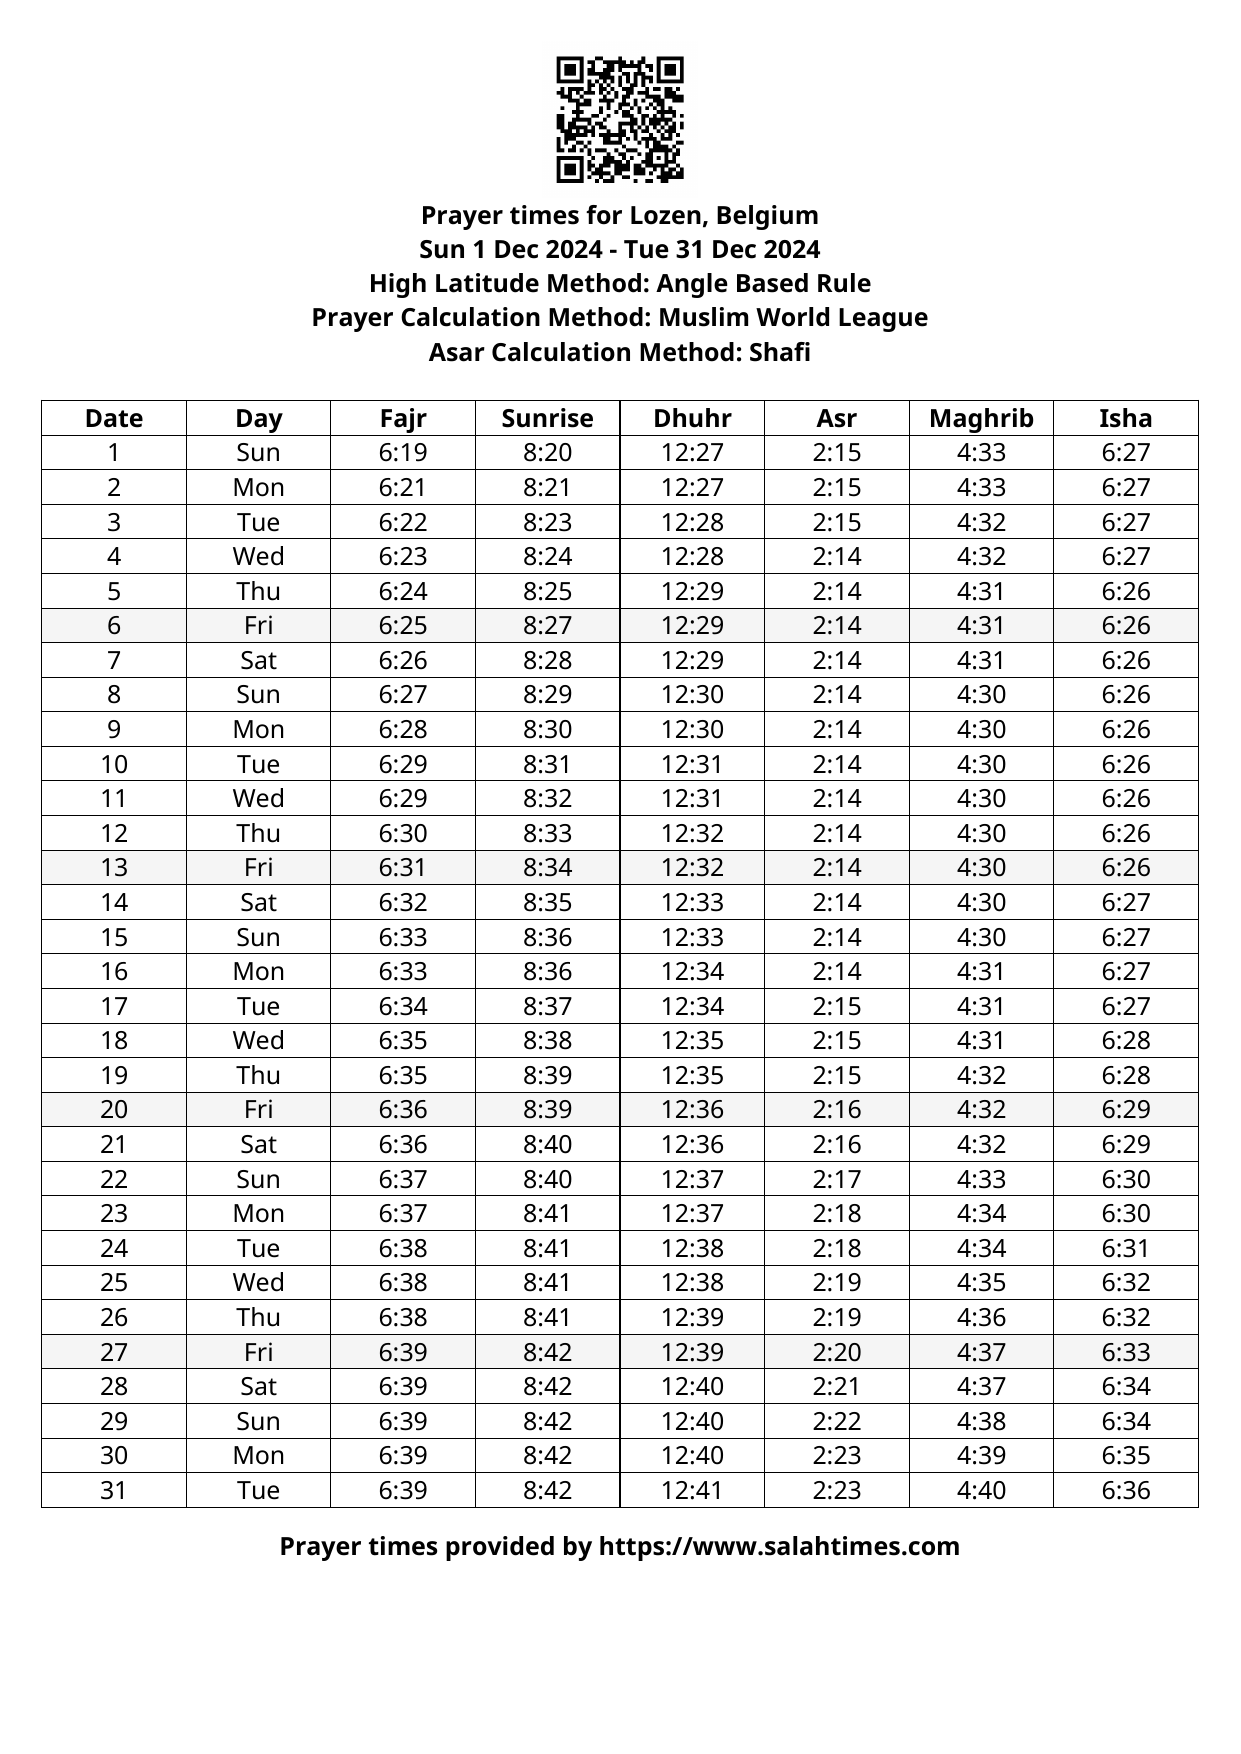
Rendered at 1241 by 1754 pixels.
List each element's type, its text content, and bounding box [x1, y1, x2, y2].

table_cell Wed [187, 1266, 330, 1299]
table_cell 26 [42, 1300, 186, 1334]
table_cell 4:30 [910, 920, 1053, 953]
table_cell 6:27 [1054, 539, 1198, 573]
table_cell 4:30 [910, 678, 1053, 711]
table_cell 8:40 [476, 1162, 619, 1195]
table_cell 2:14 [765, 816, 909, 849]
table_cell 6:27 [1054, 885, 1198, 919]
table_cell Wed [187, 1024, 330, 1057]
table_cell 2:23 [765, 1439, 909, 1472]
table_cell 14 [42, 885, 186, 919]
table_cell 6:26 [1054, 574, 1198, 607]
table_cell 6:31 [1054, 1231, 1198, 1264]
table_cell 8:31 [476, 747, 619, 780]
table_cell 6:36 [331, 1093, 475, 1126]
table_cell 22 [42, 1162, 186, 1195]
table_cell 8:24 [476, 539, 619, 573]
table_cell 2:15 [765, 505, 909, 538]
table_cell 12 [42, 816, 186, 849]
table_cell 4:31 [910, 954, 1053, 988]
table_cell 2:14 [765, 643, 909, 677]
table_cell 2:19 [765, 1266, 909, 1299]
table_cell Thu [187, 1058, 330, 1092]
table_cell 6:39 [331, 1369, 475, 1403]
table_cell 4:32 [910, 505, 1053, 538]
table_cell 2:14 [765, 781, 909, 815]
table_cell 12:32 [621, 851, 764, 884]
table_cell 8:41 [476, 1196, 619, 1230]
table_cell 6:23 [331, 539, 475, 573]
table_cell 4:37 [910, 1335, 1053, 1368]
table_cell 4:32 [910, 1058, 1053, 1092]
table_cell Sun [187, 1404, 330, 1437]
table_cell 12:30 [621, 678, 764, 711]
table_cell Fri [187, 1335, 330, 1368]
table_cell 6:27 [1054, 436, 1198, 469]
table_cell 4:36 [910, 1300, 1053, 1334]
table_cell 2:18 [765, 1231, 909, 1264]
table_cell 4:33 [910, 436, 1053, 469]
table_header Date [42, 401, 186, 434]
table_cell 6:26 [1054, 851, 1198, 884]
table_cell 6:27 [1054, 920, 1198, 953]
table_cell 6:30 [1054, 1196, 1198, 1230]
table_cell Tue [187, 1473, 330, 1507]
table_cell 12:35 [621, 1024, 764, 1057]
table_cell Fri [187, 609, 330, 642]
table_cell 8:21 [476, 470, 619, 504]
text High Latitude Method: Angle Based Rule [42, 266, 1198, 300]
table_cell 6:39 [331, 1439, 475, 1472]
table_cell 2:14 [765, 574, 909, 607]
table_cell Wed [187, 539, 330, 573]
table_cell Thu [187, 1300, 330, 1334]
table_cell 13 [42, 851, 186, 884]
table_cell 12:31 [621, 747, 764, 780]
table_cell 6:35 [331, 1058, 475, 1092]
table_cell Fri [187, 851, 330, 884]
table_header Maghrib [910, 401, 1053, 434]
table_cell 2:16 [765, 1127, 909, 1161]
table_cell 12:36 [621, 1127, 764, 1161]
table_cell 2:14 [765, 747, 909, 780]
table_cell Sat [187, 643, 330, 677]
text Prayer Calculation Method: Muslim World League [42, 300, 1198, 334]
table_cell 8:40 [476, 1127, 619, 1161]
table_cell Sat [187, 1127, 330, 1161]
table_cell 19 [42, 1058, 186, 1092]
table_cell Mon [187, 712, 330, 746]
table_cell 12:40 [621, 1439, 764, 1472]
table_cell 4 [42, 539, 186, 573]
table_cell 4:39 [910, 1439, 1053, 1472]
table_cell 6:26 [1054, 609, 1198, 642]
table_cell 2:14 [765, 678, 909, 711]
table_cell 24 [42, 1231, 186, 1264]
table_cell 20 [42, 1093, 186, 1126]
table_cell Tue [187, 989, 330, 1022]
table_cell 21 [42, 1127, 186, 1161]
table_cell 6:38 [331, 1231, 475, 1264]
table_cell 27 [42, 1335, 186, 1368]
table_cell 12:29 [621, 609, 764, 642]
table_cell 6:29 [331, 747, 475, 780]
table_cell 8:41 [476, 1300, 619, 1334]
table_cell 6:26 [1054, 781, 1198, 815]
table_cell 6:26 [1054, 816, 1198, 849]
table_cell 10 [42, 747, 186, 780]
table_cell 2 [42, 470, 186, 504]
table_cell 6:27 [1054, 470, 1198, 504]
table_cell 12:30 [621, 712, 764, 746]
table_cell 2:14 [765, 539, 909, 573]
table_cell 2:22 [765, 1404, 909, 1437]
table_cell 12:34 [621, 954, 764, 988]
table_cell 4:30 [910, 712, 1053, 746]
table_cell 4:31 [910, 574, 1053, 607]
table_cell 3 [42, 505, 186, 538]
text Prayer times for Lozen, Belgium [42, 198, 1198, 232]
table_cell 8:38 [476, 1024, 619, 1057]
table_cell 8:20 [476, 436, 619, 469]
table_cell 12:33 [621, 885, 764, 919]
table_cell 6:39 [331, 1335, 475, 1368]
table_cell 25 [42, 1266, 186, 1299]
table_cell 12:28 [621, 505, 764, 538]
table_cell 5 [42, 574, 186, 607]
table_cell 4:34 [910, 1196, 1053, 1230]
table_cell 8:35 [476, 885, 619, 919]
table_cell Mon [187, 470, 330, 504]
table_cell 6:26 [1054, 747, 1198, 780]
table_cell 8:42 [476, 1439, 619, 1472]
table_cell 30 [42, 1439, 186, 1472]
table_cell 6:36 [1054, 1473, 1198, 1507]
table_cell 8:41 [476, 1266, 619, 1299]
table_cell 4:30 [910, 885, 1053, 919]
table_cell 4:30 [910, 747, 1053, 780]
table_cell Tue [187, 505, 330, 538]
table_cell 4:33 [910, 1162, 1053, 1195]
table_cell 8:36 [476, 954, 619, 988]
table_cell 2:15 [765, 470, 909, 504]
table_cell 8:42 [476, 1369, 619, 1403]
table_cell 6:28 [331, 712, 475, 746]
table_cell 4:30 [910, 851, 1053, 884]
table_cell 8 [42, 678, 186, 711]
table_cell Sun [187, 678, 330, 711]
table_cell 6:35 [331, 1024, 475, 1057]
table_cell 6:27 [1054, 505, 1198, 538]
table_cell 12:33 [621, 920, 764, 953]
table_cell 6:24 [331, 574, 475, 607]
table_cell 6:30 [331, 816, 475, 849]
table_cell 6:29 [1054, 1127, 1198, 1161]
table_cell 12:34 [621, 989, 764, 1022]
table_cell 15 [42, 920, 186, 953]
table_cell 6:26 [331, 643, 475, 677]
table_cell 8:34 [476, 851, 619, 884]
table_cell 12:37 [621, 1196, 764, 1230]
text Prayer times provided by https://www.salahtimes.com [42, 1528, 1198, 1563]
table_cell 2:15 [765, 989, 909, 1022]
table_cell 6:38 [331, 1300, 475, 1334]
table_cell 6:26 [1054, 643, 1198, 677]
table_cell 6:37 [331, 1196, 475, 1230]
table_cell 6:33 [331, 954, 475, 988]
table_cell 6:32 [331, 885, 475, 919]
table_cell 4:30 [910, 816, 1053, 849]
table_cell Tue [187, 747, 330, 780]
table_cell 4:38 [910, 1404, 1053, 1437]
table_cell 6:22 [331, 505, 475, 538]
table_cell 7 [42, 643, 186, 677]
table_cell 8:37 [476, 989, 619, 1022]
table_cell 12:31 [621, 781, 764, 815]
table_cell 4:32 [910, 539, 1053, 573]
table_cell 12:28 [621, 539, 764, 573]
table_cell 2:14 [765, 920, 909, 953]
table_header Fajr [331, 401, 475, 434]
table_cell 4:31 [910, 1024, 1053, 1057]
table_cell 4:30 [910, 781, 1053, 815]
table_cell 4:31 [910, 643, 1053, 677]
table_cell 12:41 [621, 1473, 764, 1507]
table_cell 1 [42, 436, 186, 469]
table_cell 6:25 [331, 609, 475, 642]
table_cell 6:29 [1054, 1093, 1198, 1126]
table_cell 2:23 [765, 1473, 909, 1507]
table_cell Sat [187, 885, 330, 919]
table_cell 12:37 [621, 1162, 764, 1195]
table_cell 4:37 [910, 1369, 1053, 1403]
table_cell 6:32 [1054, 1266, 1198, 1299]
table_cell 12:27 [621, 436, 764, 469]
table_cell 6:33 [1054, 1335, 1198, 1368]
table_cell 4:32 [910, 1093, 1053, 1126]
table_cell 6:34 [1054, 1404, 1198, 1437]
table_cell 6:39 [331, 1404, 475, 1437]
table_cell 6:38 [331, 1266, 475, 1299]
table_cell 8:41 [476, 1231, 619, 1264]
table_cell 12:29 [621, 643, 764, 677]
table_cell 8:42 [476, 1404, 619, 1437]
table_cell 8:32 [476, 781, 619, 815]
table_cell 2:21 [765, 1369, 909, 1403]
table_cell 12:39 [621, 1300, 764, 1334]
table_cell 12:32 [621, 816, 764, 849]
table_cell 8:42 [476, 1473, 619, 1507]
table_cell 11 [42, 781, 186, 815]
table_cell 2:20 [765, 1335, 909, 1368]
table_cell 6:28 [1054, 1058, 1198, 1092]
table_cell 6:31 [331, 851, 475, 884]
table_cell 8:36 [476, 920, 619, 953]
table_cell 8:23 [476, 505, 619, 538]
table_cell 8:25 [476, 574, 619, 607]
table_cell 4:34 [910, 1231, 1053, 1264]
table_cell 8:27 [476, 609, 619, 642]
table_cell 6:28 [1054, 1024, 1198, 1057]
table_cell 8:33 [476, 816, 619, 849]
table_cell 6:33 [331, 920, 475, 953]
table_cell 6:19 [331, 436, 475, 469]
table_cell 6:32 [1054, 1300, 1198, 1334]
table_cell 6 [42, 609, 186, 642]
table_cell 12:29 [621, 574, 764, 607]
text Asar Calculation Method: Shafi [42, 334, 1198, 368]
table_header Sunrise [476, 401, 619, 434]
table_cell 2:15 [765, 436, 909, 469]
table_cell 12:27 [621, 470, 764, 504]
table_cell 28 [42, 1369, 186, 1403]
table_cell 2:16 [765, 1093, 909, 1126]
table_cell 6:21 [331, 470, 475, 504]
table_cell 12:38 [621, 1266, 764, 1299]
table_cell Mon [187, 1439, 330, 1472]
table_cell 2:14 [765, 712, 909, 746]
table_cell Mon [187, 954, 330, 988]
table_cell 8:28 [476, 643, 619, 677]
table_cell 2:19 [765, 1300, 909, 1334]
table_cell 18 [42, 1024, 186, 1057]
table_cell 29 [42, 1404, 186, 1437]
table_cell 8:30 [476, 712, 619, 746]
table_cell 2:14 [765, 851, 909, 884]
table_cell 6:27 [1054, 989, 1198, 1022]
table_cell 12:35 [621, 1058, 764, 1092]
table_cell 4:31 [910, 609, 1053, 642]
table_cell 6:37 [331, 1162, 475, 1195]
table_cell 6:30 [1054, 1162, 1198, 1195]
table_header Dhuhr [621, 401, 764, 434]
table_cell 6:29 [331, 781, 475, 815]
table_cell 2:15 [765, 1058, 909, 1092]
table_cell 17 [42, 989, 186, 1022]
table_cell 12:40 [621, 1369, 764, 1403]
table_cell 6:34 [1054, 1369, 1198, 1403]
table_cell 2:14 [765, 885, 909, 919]
table_cell 12:36 [621, 1093, 764, 1126]
table_cell Sun [187, 1162, 330, 1195]
table_cell 6:34 [331, 989, 475, 1022]
table_cell Sun [187, 920, 330, 953]
table_cell 8:39 [476, 1093, 619, 1126]
table_cell Tue [187, 1231, 330, 1264]
table_cell 2:14 [765, 609, 909, 642]
table_cell 8:29 [476, 678, 619, 711]
table_cell 9 [42, 712, 186, 746]
table_header Asr [765, 401, 909, 434]
table_cell 4:35 [910, 1266, 1053, 1299]
table_cell 6:26 [1054, 712, 1198, 746]
table_cell Thu [187, 574, 330, 607]
table_cell 8:39 [476, 1058, 619, 1092]
table_cell 12:40 [621, 1404, 764, 1437]
table_cell 12:39 [621, 1335, 764, 1368]
table_cell 2:18 [765, 1196, 909, 1230]
table_header Isha [1054, 401, 1198, 434]
table_cell 16 [42, 954, 186, 988]
table_cell 4:33 [910, 470, 1053, 504]
table_cell 12:38 [621, 1231, 764, 1264]
table_cell 6:39 [331, 1473, 475, 1507]
table_cell 4:31 [910, 989, 1053, 1022]
table_cell Sun [187, 436, 330, 469]
table_cell 6:26 [1054, 678, 1198, 711]
table_cell Sat [187, 1369, 330, 1403]
table_cell 2:14 [765, 954, 909, 988]
table_cell 4:40 [910, 1473, 1053, 1507]
table_header Day [187, 401, 330, 434]
table_cell Wed [187, 781, 330, 815]
table_cell 4:32 [910, 1127, 1053, 1161]
table_cell 6:27 [1054, 954, 1198, 988]
table_cell 23 [42, 1196, 186, 1230]
picture [542, 41, 699, 198]
table_cell 6:35 [1054, 1439, 1198, 1472]
table_cell 31 [42, 1473, 186, 1507]
table_cell 8:42 [476, 1335, 619, 1368]
table_cell Fri [187, 1093, 330, 1126]
table_cell 6:27 [331, 678, 475, 711]
table_cell 2:17 [765, 1162, 909, 1195]
table_cell 2:15 [765, 1024, 909, 1057]
text Sun 1 Dec 2024 - Tue 31 Dec 2024 [42, 232, 1198, 266]
table_cell Thu [187, 816, 330, 849]
table_cell 6:36 [331, 1127, 475, 1161]
table_cell Mon [187, 1196, 330, 1230]
